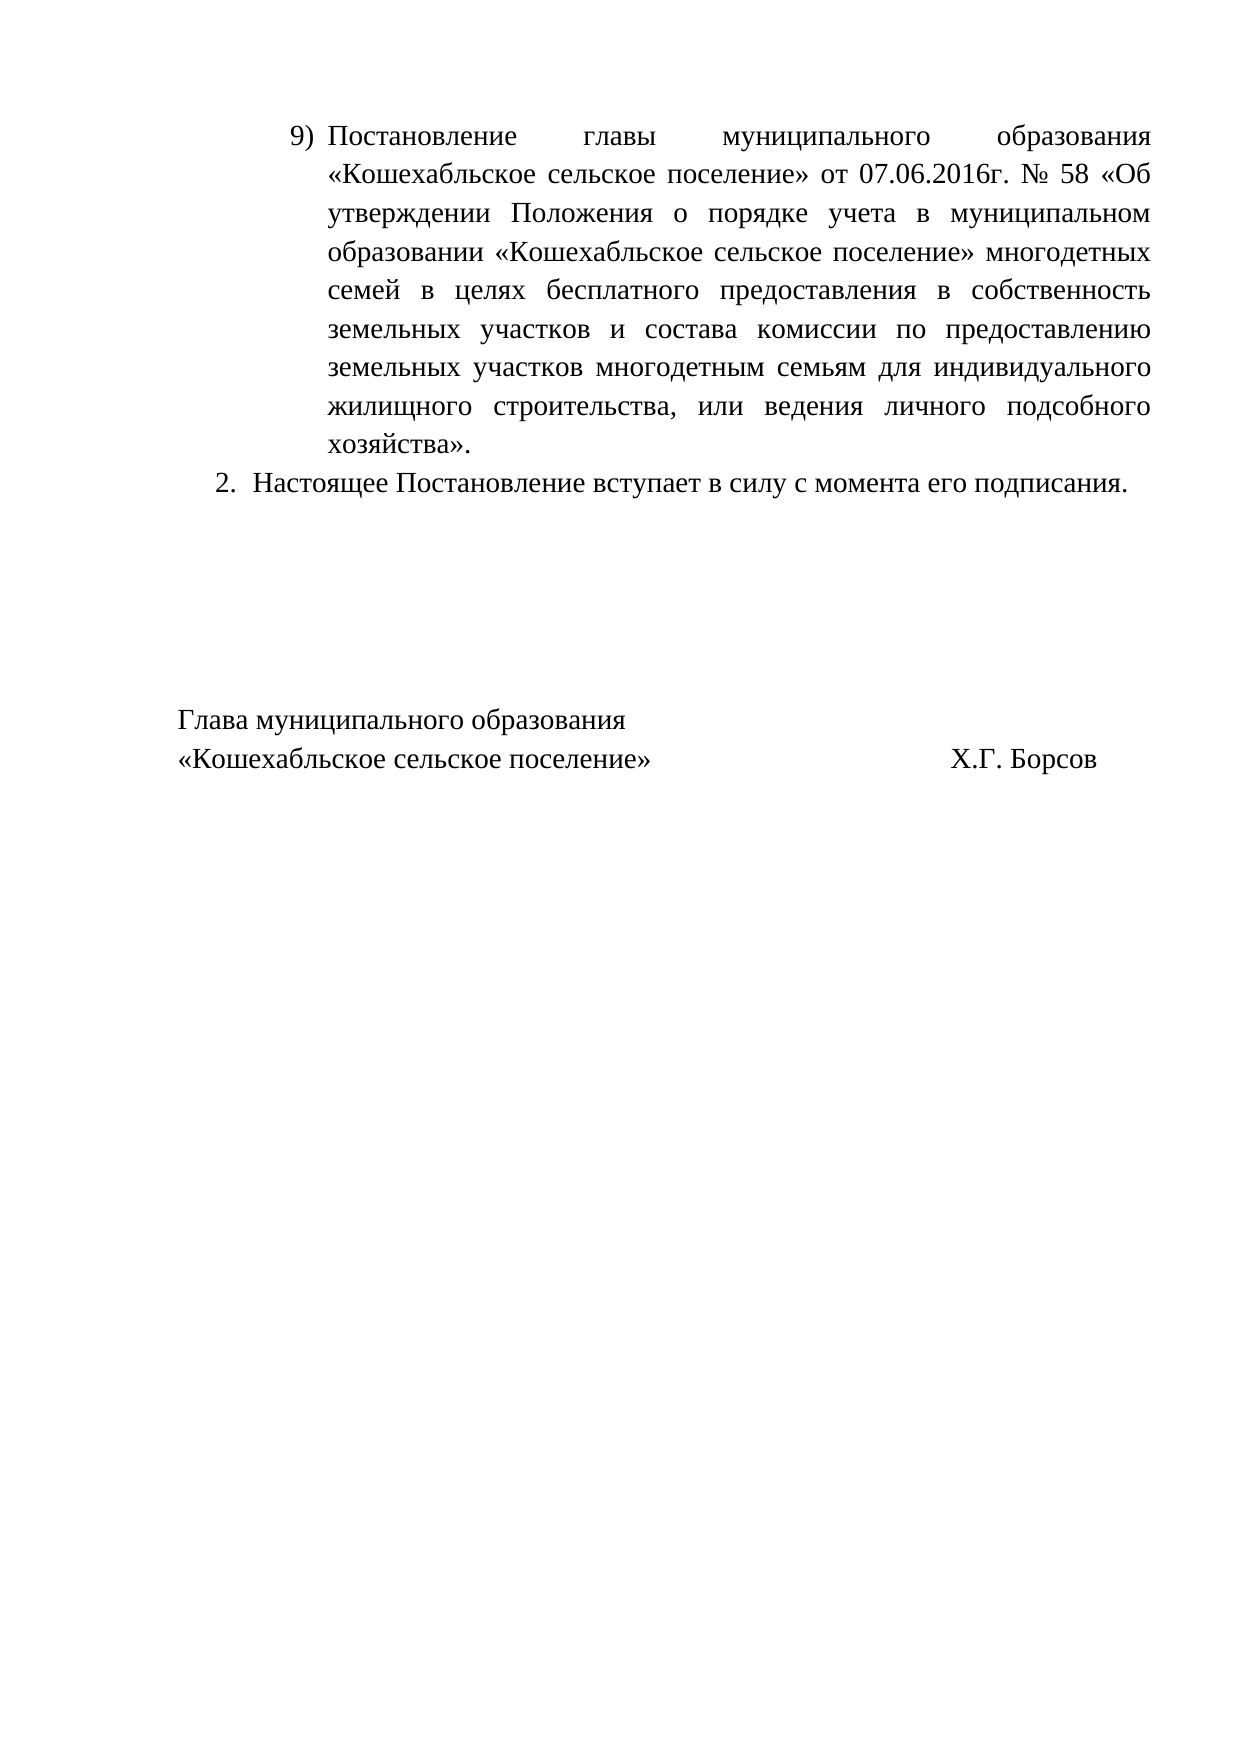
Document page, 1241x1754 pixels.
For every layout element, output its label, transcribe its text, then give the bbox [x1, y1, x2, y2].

list Настоящее Постановление вступает в силу с момента его подписания. [215, 465, 1152, 498]
text Глава муниципального образования [177, 702, 1152, 736]
list Постановление главы муниципального образования «Кошехабльское сельское поселение» от 07.06.2016г. № 58 «Об утверждении Положения о порядке учета в муниципальном образовании «Кошехабльское сельское поселение» многодетных семей в целях бесплатного предоставления в собственность земельных участков и состава комиссии по предоставлению земельных участков многодетным семьям для индивидуального жилищного строительства, или ведения личного подсобного хозяйства». [290, 118, 1152, 460]
text «Кошехабльское сельское поселение» Х.Г. Борсов [177, 741, 1152, 774]
